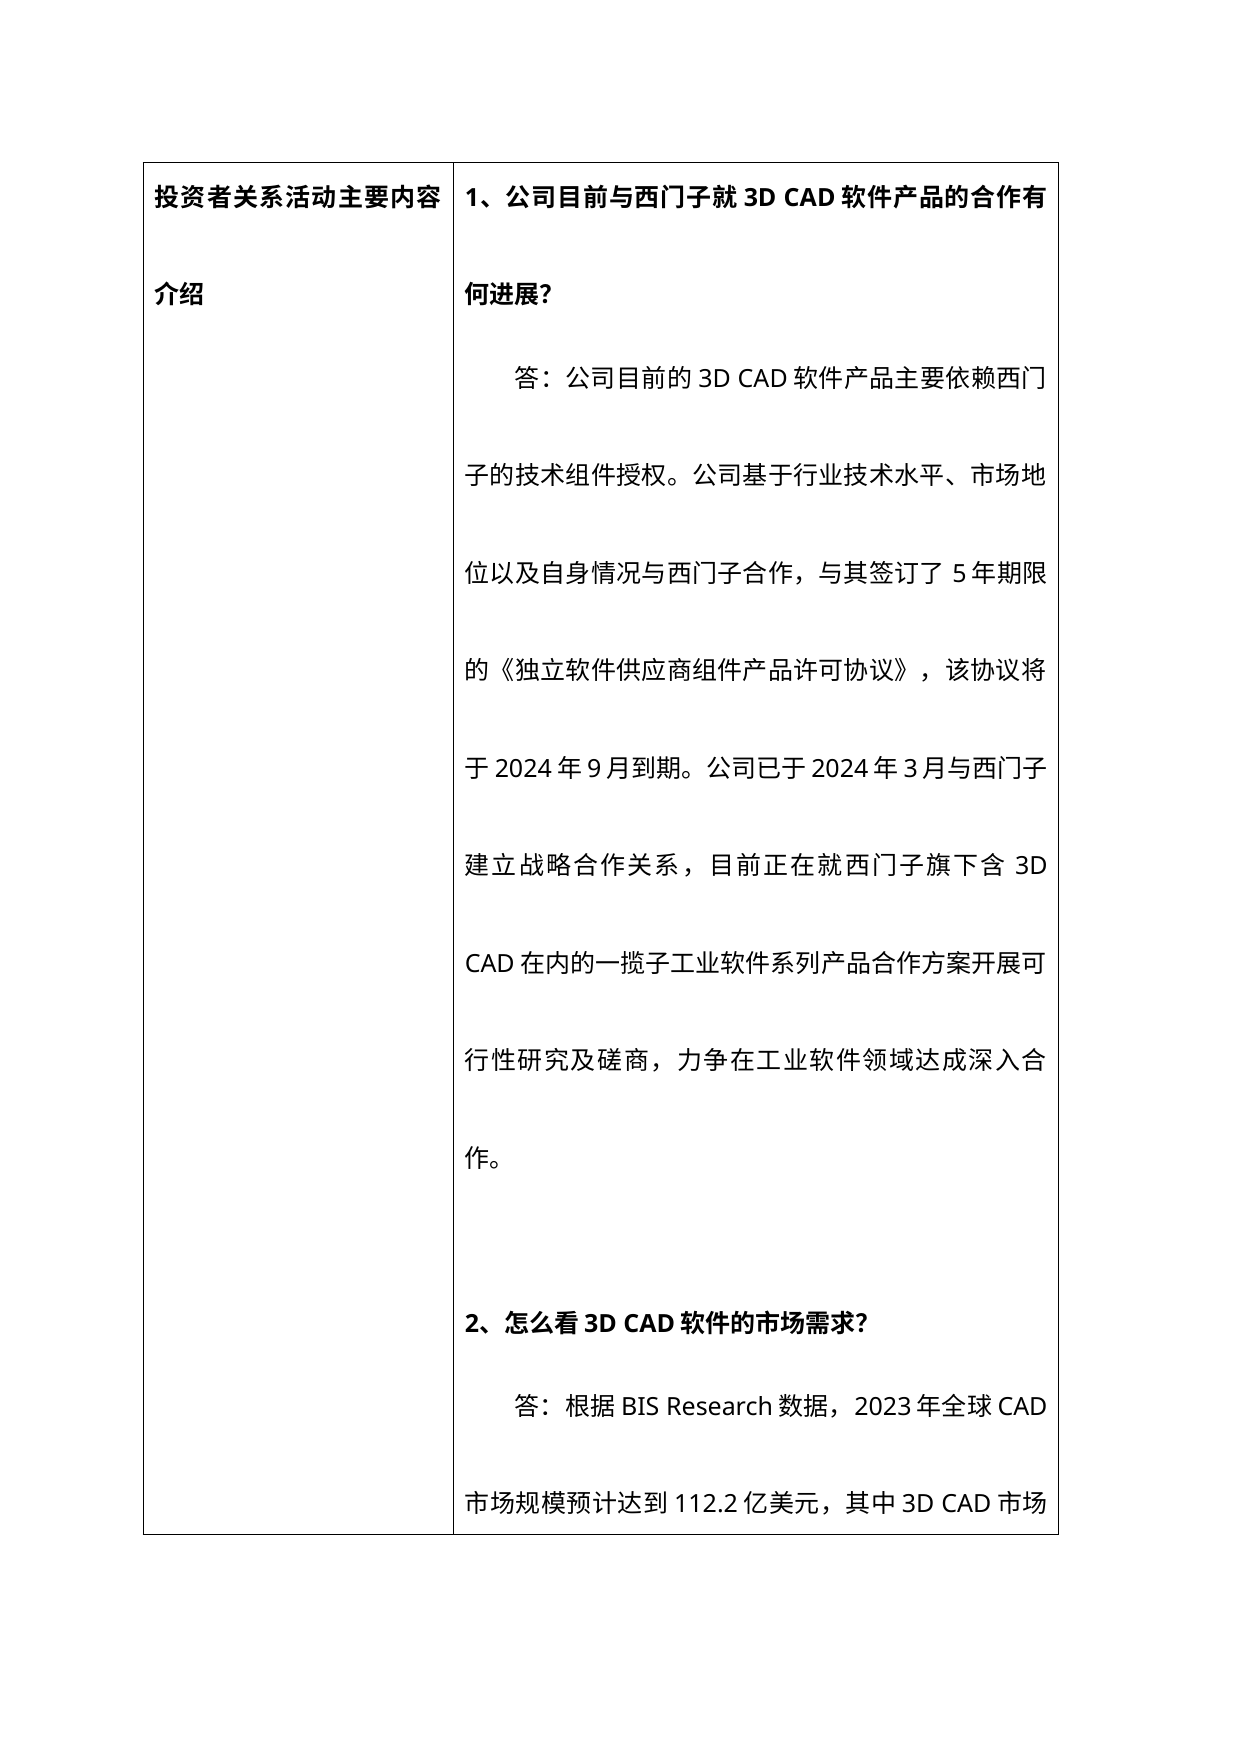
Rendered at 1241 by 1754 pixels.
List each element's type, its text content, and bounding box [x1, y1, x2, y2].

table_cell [454, 163, 1058, 1534]
table_cell 投资者关系活动主要内容介绍 [144, 163, 453, 1534]
